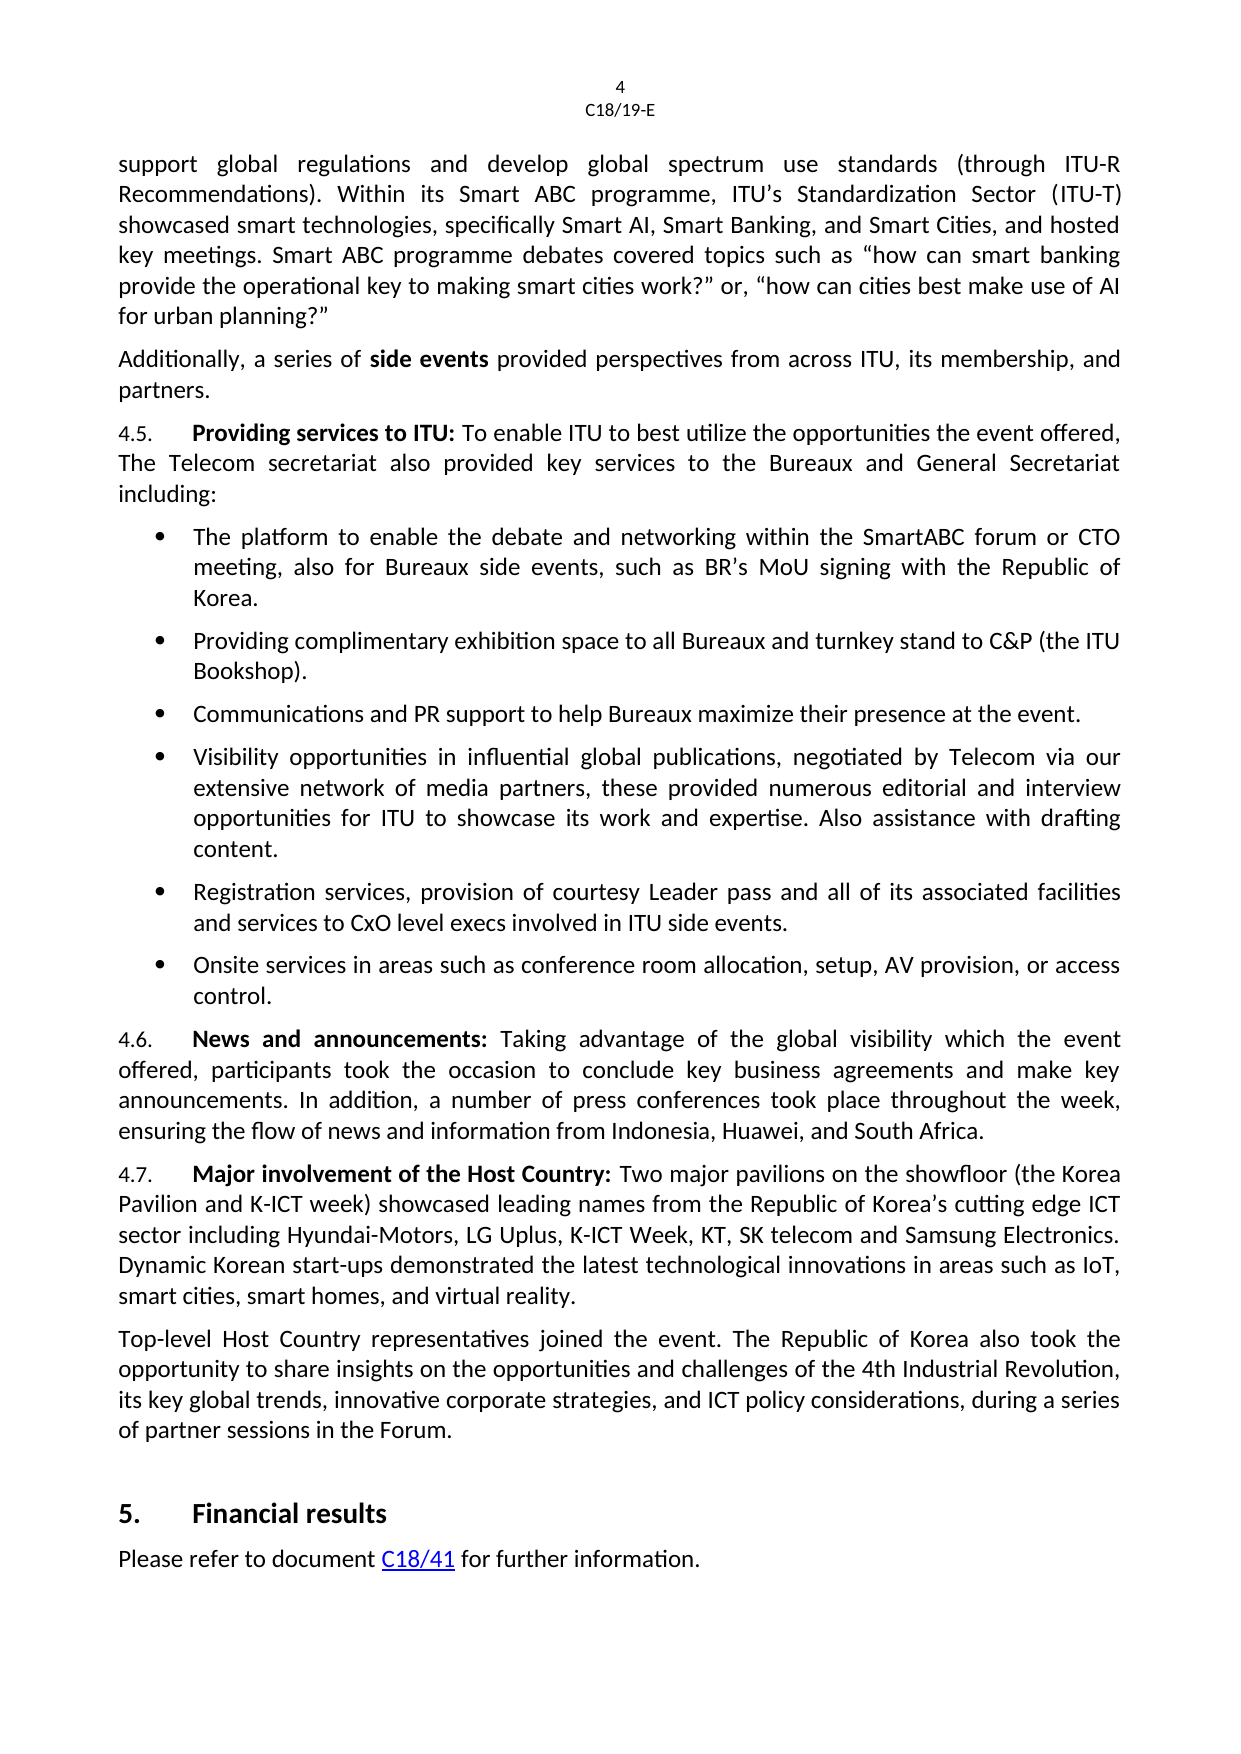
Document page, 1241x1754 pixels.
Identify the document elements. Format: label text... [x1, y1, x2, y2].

list Top-level Host Country representatives joined the event. The Republic of Korea also took the opportunity to share insights on the opportunities and challenges of the 4th Industrial Revolution, its key global trends, innovative corporate strategies, and ICT policy considerations, during a series of partner sessions in the Forum. [118, 1323, 1122, 1445]
text Please refer to document C18/41 for further information. [118, 1543, 1122, 1574]
list News and announcements: Taking advantage of the global visibility which the event offered, participants took the occasion to conclude key business agreements and make key announcements. In addition, a number of press conferences took place throughout the week, ensuring the flow of news and information from Indonesia, Huawei, and South Africa. [118, 1023, 1122, 1145]
list The platform to enable the debate and networking within the SmartABC forum or CTO meeting, also for Bureaux side events, such as BR’s MoU signing with the Republic of Korea. [156, 521, 1122, 612]
list Major involvement of the Host Country: Two major pavilions on the showfloor (the Korea Pavilion and K-ICT week) showcased leading names from the Republic of Korea’s cutting edge ICT sector including Hyundai-Motors, LG Uplus, K-ICT Week, KT, SK telecom and Samsung Electronics. Dynamic Korean start-ups demonstrated the latest technological innovations in areas such as IoT, smart cities, smart homes, and virtual reality. [118, 1158, 1122, 1310]
list Onsite services in areas such as conference room allocation, setup, AV provision, or access control. [156, 950, 1122, 1011]
list Registration services, provision of courtesy Leader pass and all of its associated facilities and services to CxO level execs involved in ITU side events. [156, 876, 1122, 937]
list Providing services to ITU: To enable ITU to best utilize the opportunities the event offered, The Telecom secretariat also provided key services to the Bureaux and General Secretariat including: [118, 417, 1122, 508]
list Financial results [118, 1495, 1122, 1531]
list Communications and PR support to help Bureaux maximize their presence at the event. [156, 698, 1122, 729]
list Visibility opportunities in influential global publications, negotiated by Telecom via our extensive network of media partners, these provided numerous editorial and interview opportunities for ITU to showcase its work and expertise. Also assistance with drafting content. [156, 742, 1122, 864]
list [118, 148, 1122, 331]
list Providing complimentary exhibition space to all Bureaux and turnkey stand to C&P (the ITU Bookshop). [156, 625, 1122, 686]
list Additionally, a series of side events provided perspectives from across ITU, its membership, and partners. [118, 343, 1122, 404]
